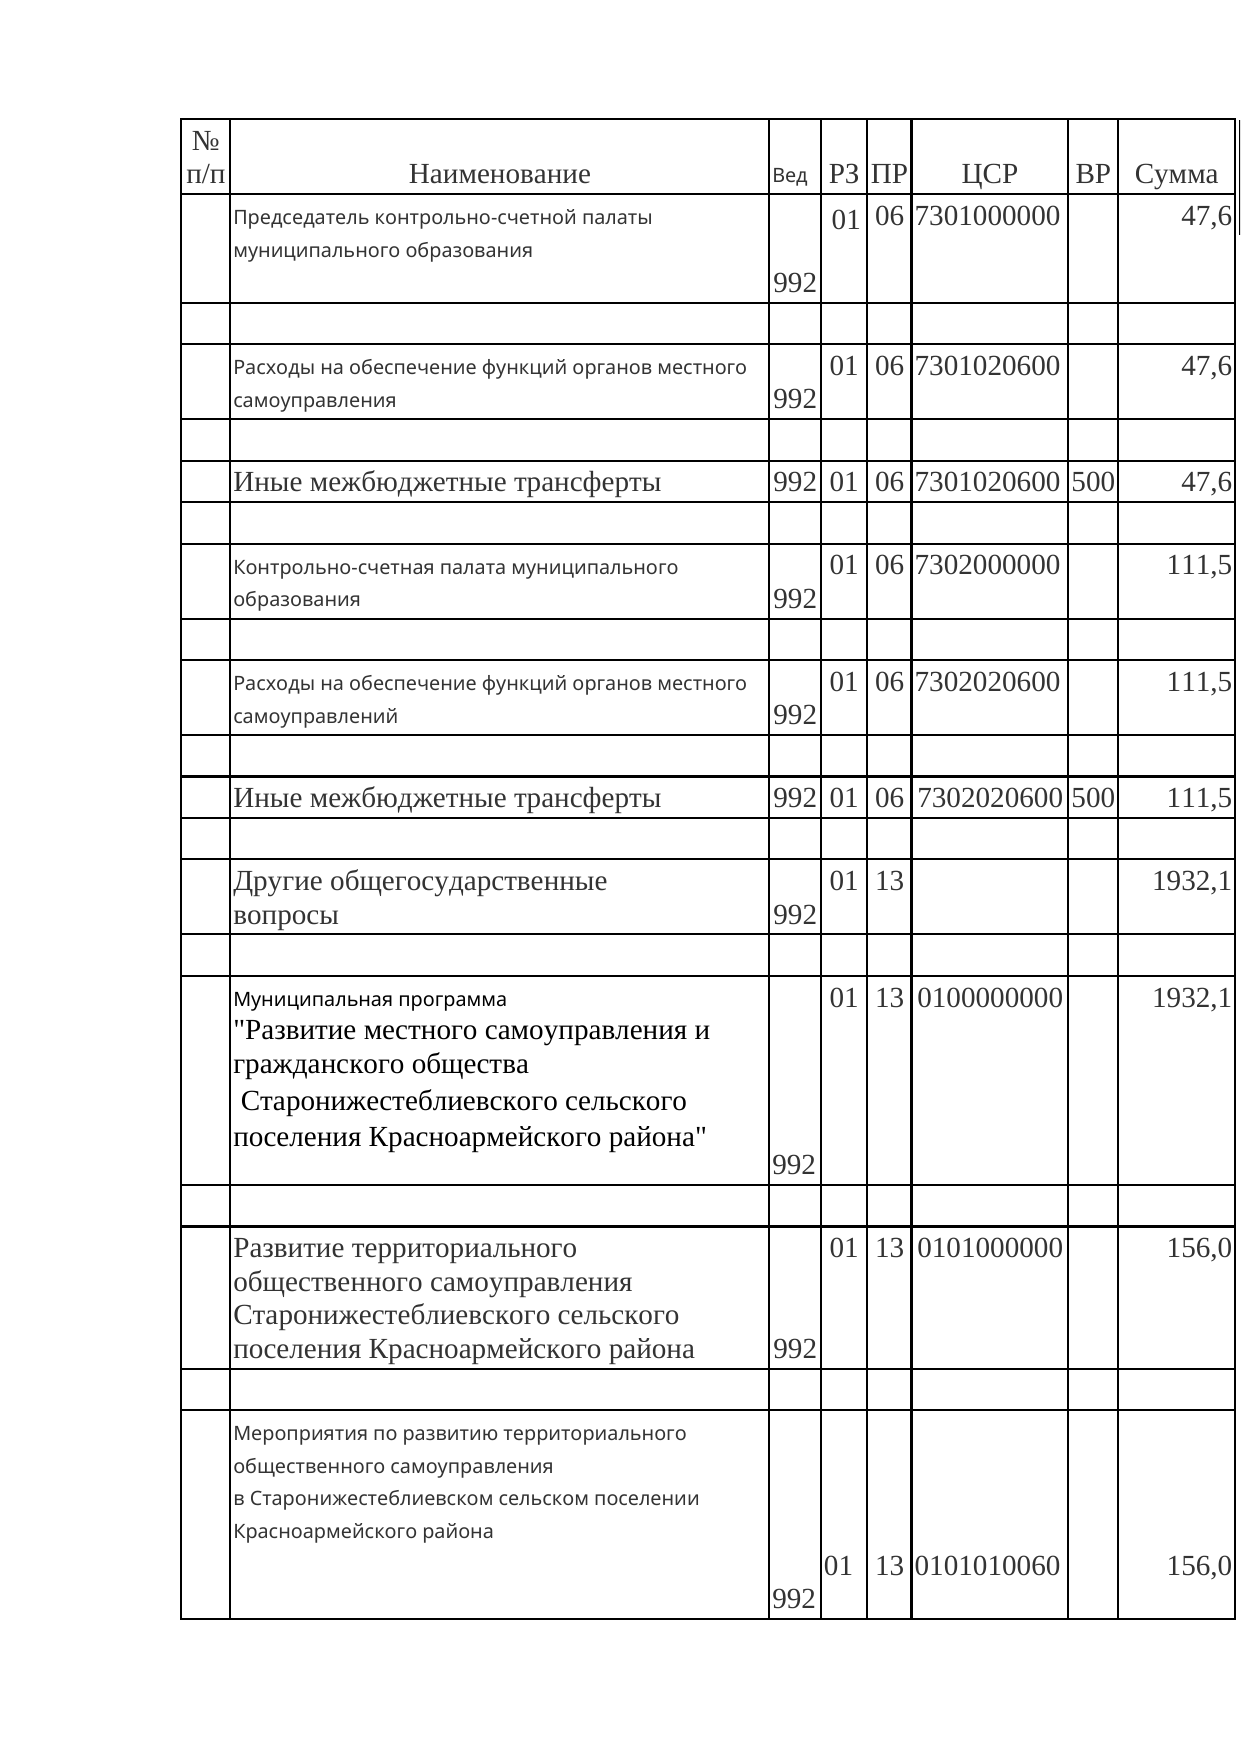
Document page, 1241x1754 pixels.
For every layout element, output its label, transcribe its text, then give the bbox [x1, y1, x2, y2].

table_cell [231, 620, 768, 659]
table_cell 7302000000 [913, 545, 1067, 617]
table_cell [1069, 420, 1117, 459]
table_cell 156,0 [1119, 1228, 1234, 1367]
table_cell Развитие территориального общественного самоуправления Старонижестеблиевского сельского поселения Красноармейского района [231, 1228, 768, 1367]
table_cell [182, 819, 229, 858]
table_cell [868, 620, 910, 659]
table_cell 13 [868, 1228, 910, 1367]
table_cell [913, 819, 1067, 858]
table_header ЦСР [913, 120, 1067, 193]
table_cell 06 [868, 462, 910, 501]
table_header [1236, 118, 1240, 193]
table_cell [868, 1186, 910, 1225]
table_cell Муниципальная программа "Развитие местного самоуправления и гражданского общества Старонижестеблиевского сельского поселения Красноармейского района" [231, 977, 768, 1184]
table_cell 13 [868, 1411, 910, 1618]
table_cell [822, 420, 866, 459]
table_cell [1236, 543, 1240, 617]
table_header Наименование [231, 120, 768, 193]
table_cell [1236, 1225, 1240, 1367]
table_cell [1236, 817, 1240, 858]
table_cell [231, 1370, 768, 1409]
table_cell [913, 935, 1067, 975]
table_header ПР [868, 120, 910, 193]
table_cell [1236, 734, 1240, 775]
table_cell [913, 860, 1067, 933]
table_cell Контрольно-счетная палата муниципального образования [231, 545, 768, 617]
table_cell [770, 935, 820, 975]
table_cell [182, 661, 229, 734]
table_cell [182, 935, 229, 975]
table_cell 7302020600 [913, 661, 1067, 734]
table_cell Мероприятия по развитию территориального общественного самоуправления в Старонижестеблиевском сельском поселении Красноармейского района [231, 1411, 768, 1618]
table_cell [868, 935, 910, 975]
table_cell [913, 1370, 1067, 1409]
table_cell [1069, 620, 1117, 659]
table_cell [770, 420, 820, 459]
table_cell 47,6 [1119, 462, 1234, 501]
table_cell 992 [770, 977, 820, 1184]
table_cell [182, 736, 229, 775]
table_cell [770, 736, 820, 775]
table_cell [1236, 858, 1240, 933]
table_cell 992 [770, 545, 820, 617]
table_cell 01 [822, 345, 866, 418]
table_cell 01 [822, 1228, 866, 1367]
table_cell 1932,1 [1119, 860, 1234, 933]
table_cell [182, 420, 229, 459]
table_cell [182, 620, 229, 659]
table_cell [822, 304, 866, 343]
table_cell [1069, 1370, 1117, 1409]
table_cell [1236, 659, 1240, 734]
table_cell [1236, 1409, 1240, 1618]
table_cell 500 [1069, 778, 1117, 817]
table_cell [1236, 618, 1240, 659]
table_cell Иные межбюджетные трансферты [231, 778, 768, 817]
table_cell [1069, 935, 1117, 975]
table_cell [1119, 420, 1234, 459]
table_cell [822, 620, 866, 659]
table_cell [1069, 345, 1117, 418]
table_cell [182, 345, 229, 418]
table_cell 47,6 [1119, 345, 1234, 418]
table_cell [231, 736, 768, 775]
table_cell Другие общегосударственные вопросы [231, 860, 768, 933]
table_cell [1119, 304, 1234, 343]
table_cell [913, 304, 1067, 343]
table_cell [822, 819, 866, 858]
table_cell [1119, 1186, 1234, 1225]
table_cell 7302020600 [913, 778, 1067, 817]
table_cell [182, 1228, 229, 1367]
table_cell [1119, 935, 1234, 975]
table_cell 7301020600 [913, 345, 1067, 418]
table_cell [868, 819, 910, 858]
table_cell [1236, 193, 1240, 302]
table_cell [1119, 503, 1234, 542]
table_cell 156,0 [1119, 1411, 1234, 1618]
table_cell 01 [822, 778, 866, 817]
table_cell Расходы на обеспечение функций органов местного самоуправлений [231, 661, 768, 734]
table_cell 992 [770, 345, 820, 418]
table_cell 992 [770, 1228, 820, 1367]
table_cell Расходы на обеспечение функций органов местного самоуправления [231, 345, 768, 418]
table_cell 0100000000 [913, 977, 1067, 1184]
table_cell [231, 304, 768, 343]
table_cell [770, 1370, 820, 1409]
table_cell 992 [770, 462, 820, 501]
table_cell 992 [770, 860, 820, 933]
table_cell [1236, 1184, 1240, 1225]
table_cell [868, 503, 910, 542]
table_cell [770, 503, 820, 542]
table_cell [1119, 1370, 1234, 1409]
table_cell [868, 420, 910, 459]
table_cell [1119, 819, 1234, 858]
table_cell [231, 935, 768, 975]
table_cell 992 [770, 195, 820, 302]
table_cell [182, 503, 229, 542]
table_cell [770, 304, 820, 343]
table_cell [1236, 343, 1240, 418]
table_cell [913, 1186, 1067, 1225]
table_cell 01 [822, 977, 866, 1184]
table_cell [1069, 819, 1117, 858]
table_cell [770, 819, 820, 858]
table_cell 1932,1 [1119, 977, 1234, 1184]
table_cell [1119, 736, 1234, 775]
table_cell 01 [822, 462, 866, 501]
table_cell [231, 503, 768, 542]
table_cell [868, 736, 910, 775]
table_cell [1069, 304, 1117, 343]
table_cell 0101010060 [913, 1411, 1067, 1618]
table_cell [1236, 302, 1240, 343]
table_cell [1069, 545, 1117, 617]
table_cell Иные межбюджетные трансферты [231, 462, 768, 501]
table_cell [822, 736, 866, 775]
table_cell [913, 736, 1067, 775]
table_cell 992 [770, 1411, 820, 1618]
table_cell [1069, 1186, 1117, 1225]
table_header № п/п [182, 120, 229, 193]
table_cell [182, 304, 229, 343]
table_cell [1236, 933, 1240, 975]
table_cell 13 [868, 977, 910, 1184]
table_cell [1236, 460, 1240, 501]
table_cell [182, 195, 229, 302]
table_cell 13 [868, 860, 910, 933]
table_cell [182, 545, 229, 617]
table_cell 992 [770, 661, 820, 734]
table_header ВР [1069, 120, 1117, 193]
table_cell [1069, 977, 1117, 1184]
table_cell 01 [822, 195, 866, 302]
table_cell [1236, 501, 1240, 542]
table_header Вед [770, 120, 820, 193]
table_cell [182, 1370, 229, 1409]
table_cell Председатель контрольно-счетной палаты муниципального образования [231, 195, 768, 302]
table_cell [1069, 736, 1117, 775]
table_cell [1069, 503, 1117, 542]
table_cell [1236, 775, 1240, 817]
table_cell 111,5 [1119, 545, 1234, 617]
table_header РЗ [822, 120, 866, 193]
table_cell [868, 304, 910, 343]
table_cell 7301020600 [913, 462, 1067, 501]
table_cell [1069, 860, 1117, 933]
table_cell [1069, 661, 1117, 734]
table_cell 06 [868, 778, 910, 817]
table_cell [182, 977, 229, 1184]
table_cell [1069, 1228, 1117, 1367]
table_cell 06 [868, 661, 910, 734]
table_cell [231, 1186, 768, 1225]
table_cell [1069, 195, 1117, 302]
table_cell 06 [868, 345, 910, 418]
table_cell [231, 819, 768, 858]
table_cell 111,5 [1119, 778, 1234, 817]
table_cell [913, 420, 1067, 459]
table_cell [913, 620, 1067, 659]
table_cell 06 [868, 195, 910, 302]
table_cell [822, 1370, 866, 1409]
table_cell 01 [822, 661, 866, 734]
table_cell [822, 935, 866, 975]
table_cell 06 [868, 545, 910, 617]
table_cell [182, 778, 229, 817]
table_cell [913, 503, 1067, 542]
table_cell 01 [822, 545, 866, 617]
table_cell [231, 420, 768, 459]
table_cell 992 [770, 778, 820, 817]
table_cell [1069, 1411, 1117, 1618]
table_cell 47,6 [1119, 195, 1234, 302]
table_cell [1236, 1368, 1240, 1409]
table_cell [770, 1186, 820, 1225]
table_cell [1236, 418, 1240, 459]
table_cell 7301000000 [913, 195, 1067, 302]
table_cell [182, 1186, 229, 1225]
table_cell [182, 860, 229, 933]
table_cell 01 [822, 860, 866, 933]
table_cell 500 [1069, 462, 1117, 501]
table_cell [770, 620, 820, 659]
table_cell [1236, 975, 1240, 1184]
table_cell 01 [822, 1411, 866, 1618]
table_cell [182, 1411, 229, 1618]
table_cell [822, 503, 866, 542]
table_cell 0101000000 [913, 1228, 1067, 1367]
table_cell [822, 1186, 866, 1225]
table_cell [1119, 620, 1234, 659]
table_header Сумма [1119, 120, 1234, 193]
table_cell 111,5 [1119, 661, 1234, 734]
table_cell [182, 462, 229, 501]
table_cell [868, 1370, 910, 1409]
